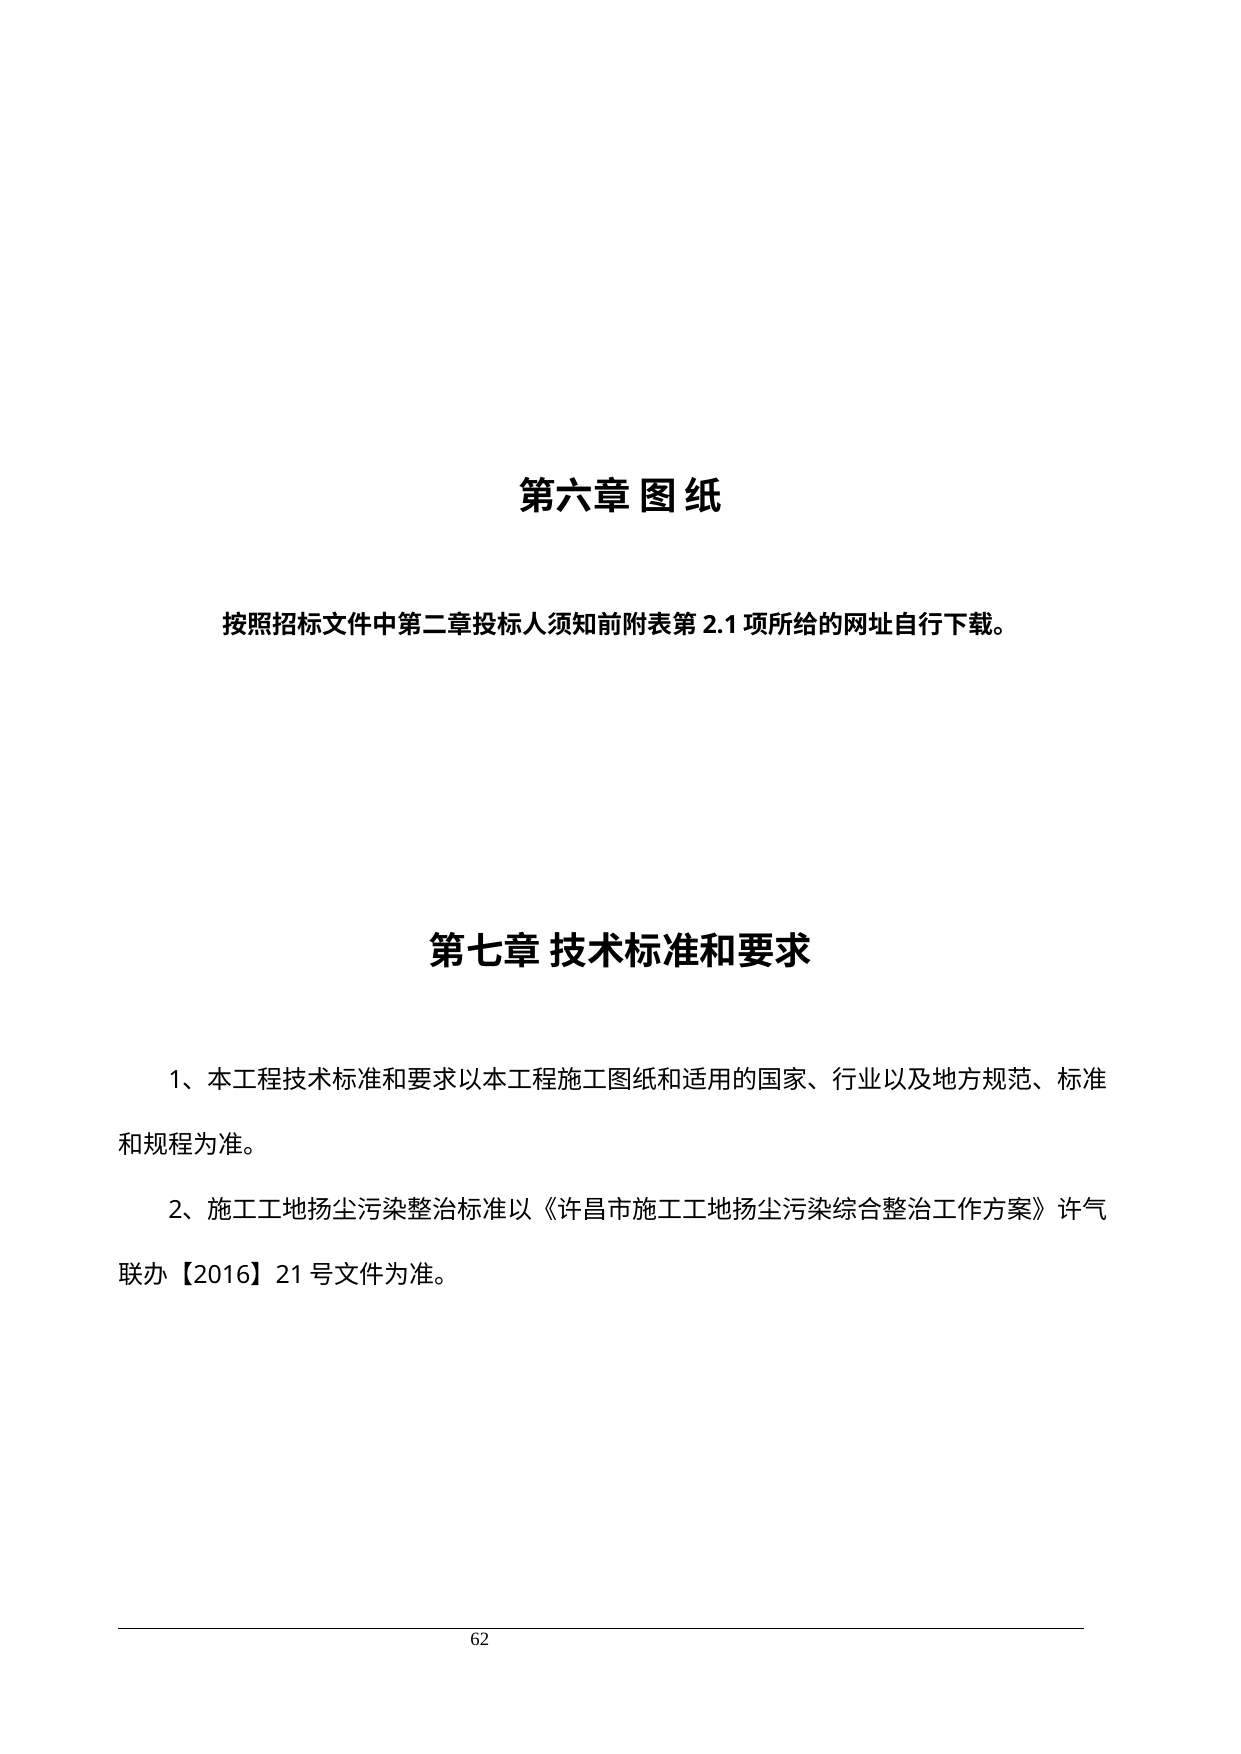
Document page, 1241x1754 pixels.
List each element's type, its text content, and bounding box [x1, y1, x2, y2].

text 1、本工程技术标准和要求以本工程施工图纸和适用的国家、行业以及地方规范、标准和规程为准。 [118, 1045, 1122, 1175]
text 2、施工工地扬尘污染整治标准以《许昌市施工工地扬尘污染综合整治工作方案》许气联办【2016】21号文件为准。 [118, 1175, 1122, 1305]
text 第七章 技术标准和要求 [118, 915, 1122, 980]
text 第六章 图 纸 [118, 460, 1122, 525]
text 按照招标文件中第二章投标人须知前附表第2.1项所给的网址自行下载。 [118, 590, 1122, 655]
